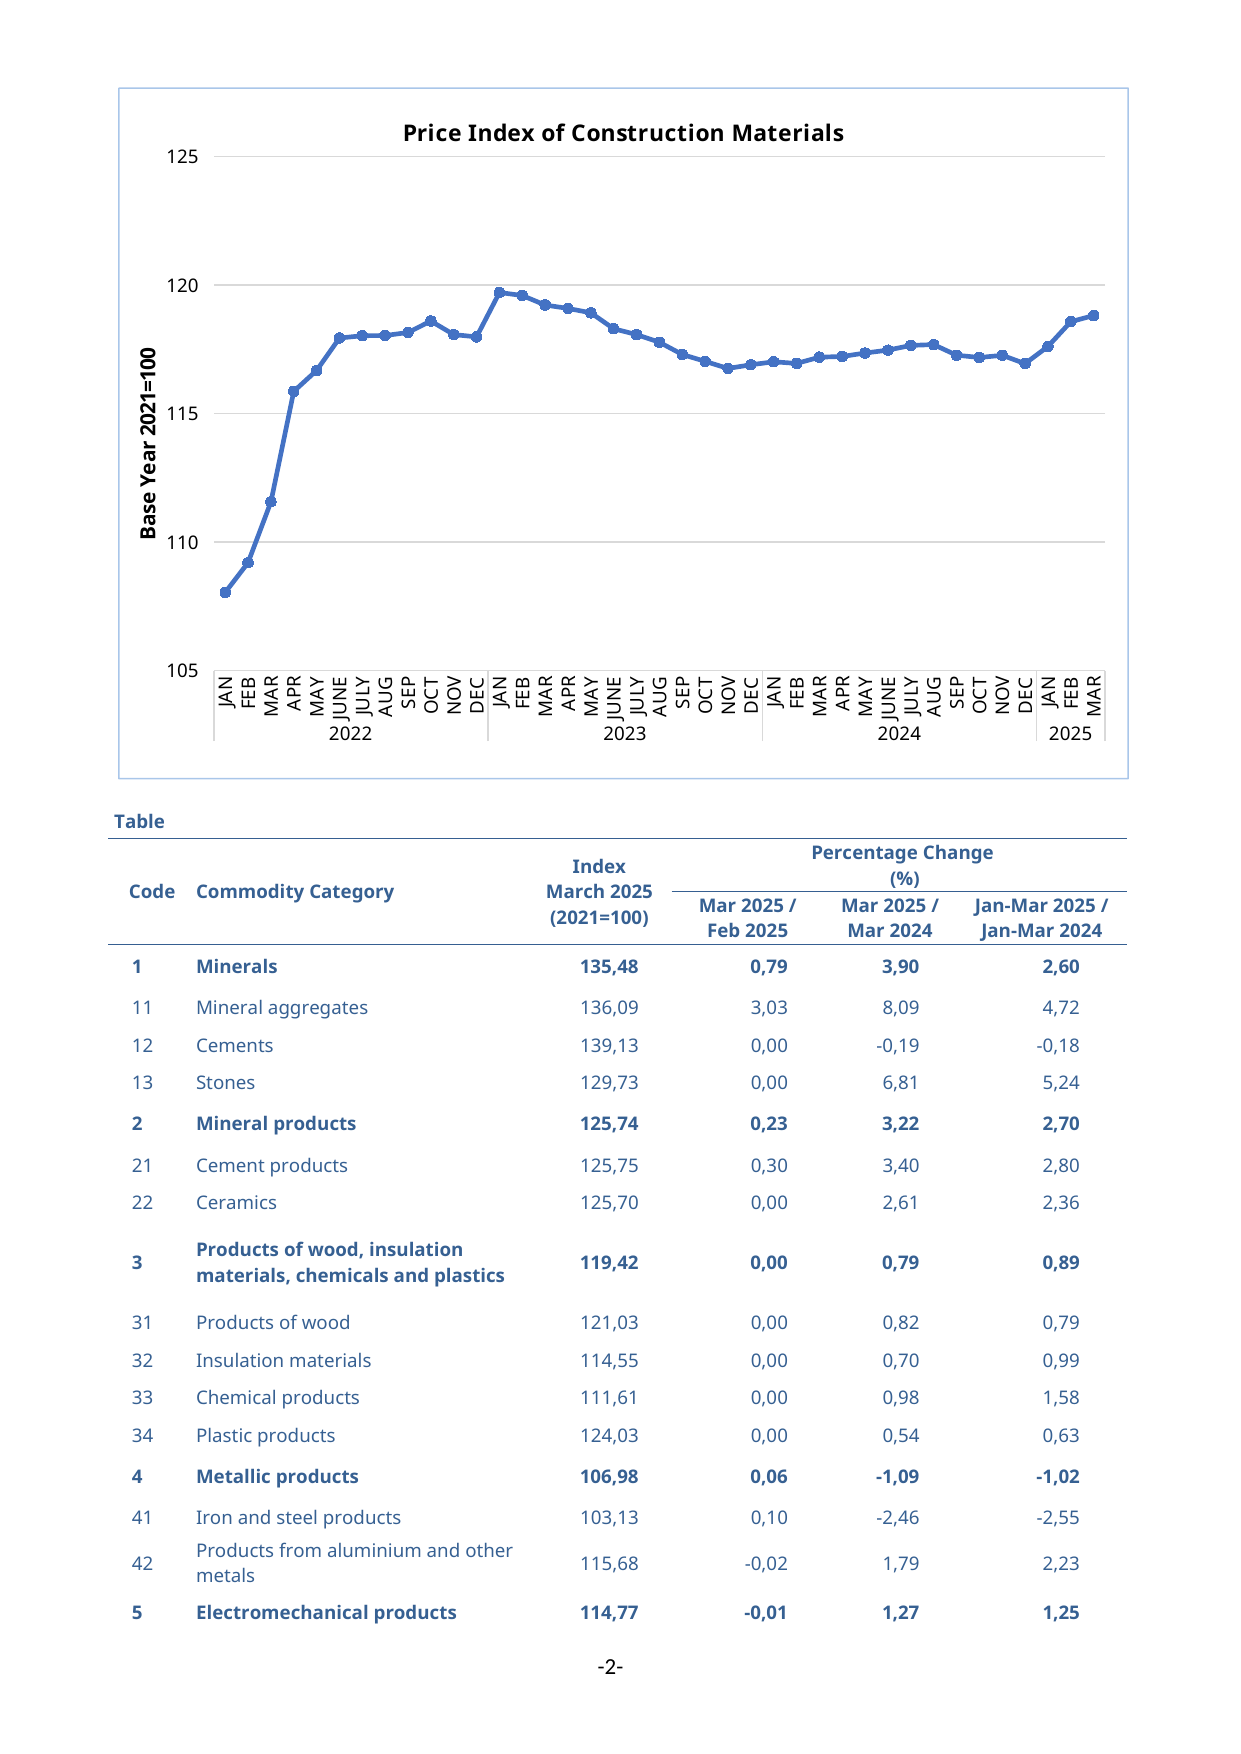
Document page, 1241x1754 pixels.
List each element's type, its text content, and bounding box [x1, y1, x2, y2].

table_cell 103,13 [521, 1499, 671, 1536]
table_cell 0,00 [671, 1026, 817, 1063]
table_cell 0,00 [671, 1379, 817, 1416]
table_cell 115,68 [521, 1536, 671, 1589]
table_cell 6,81 [817, 1064, 955, 1101]
table_cell 0,89 [955, 1221, 1127, 1304]
table_cell 32 [108, 1341, 190, 1379]
table_cell Mar 2025 / Mar 2024 [817, 892, 956, 943]
table_cell Ceramics [190, 1184, 521, 1221]
table_cell 1,27 [817, 1589, 955, 1634]
table_cell 114,55 [521, 1341, 671, 1379]
table_cell 0,00 [671, 1184, 817, 1221]
table_cell 12 [108, 1026, 190, 1063]
table_cell 0,00 [671, 1416, 817, 1454]
table_cell 1 [108, 945, 190, 988]
table_cell Stones [190, 1064, 521, 1101]
table_cell Minerals [190, 945, 521, 988]
table_cell 3,22 [817, 1101, 955, 1146]
table_cell 121,03 [521, 1304, 671, 1341]
table_cell 3,03 [671, 989, 817, 1026]
table_cell 11 [108, 989, 190, 1026]
table_cell 0,79 [817, 1221, 955, 1304]
table_cell 125,75 [521, 1146, 671, 1183]
table_cell Electromechanical products [190, 1589, 521, 1634]
table_cell Mineral aggregates [190, 989, 521, 1026]
table_cell 0,06 [671, 1454, 817, 1499]
table_cell 0,00 [671, 1341, 817, 1379]
table_cell 2,70 [955, 1101, 1127, 1146]
table_cell -0,01 [671, 1589, 817, 1634]
table_cell -1,09 [817, 1454, 955, 1499]
table_cell 0,63 [955, 1416, 1127, 1454]
table_cell -2,55 [955, 1499, 1127, 1536]
table_cell 4 [108, 1454, 190, 1499]
table_cell 33 [108, 1379, 190, 1416]
table_cell -1,02 [955, 1454, 1127, 1499]
table_cell 0,30 [671, 1146, 817, 1183]
table_cell 41 [108, 1499, 190, 1536]
table_cell 2,60 [955, 945, 1127, 988]
table_cell 1,58 [955, 1379, 1127, 1416]
table_cell Mar 2025 / Feb 2025 [672, 892, 817, 943]
table_cell Products of wood [190, 1304, 521, 1341]
table_cell 0,10 [671, 1499, 817, 1536]
table_cell Iron and steel products [190, 1499, 521, 1536]
table_cell 0,98 [817, 1379, 955, 1416]
table_cell 42 [108, 1536, 190, 1589]
table_cell 124,03 [521, 1416, 671, 1454]
table_cell 3,90 [817, 945, 955, 988]
table_cell 13 [108, 1064, 190, 1101]
table_cell Insulation materials [190, 1341, 521, 1379]
table_cell 2,61 [817, 1184, 955, 1221]
table_cell 0,00 [671, 1064, 817, 1101]
table_cell 5 [108, 1589, 190, 1634]
table_cell 136,09 [521, 989, 671, 1026]
table_cell 31 [108, 1304, 190, 1341]
table_cell Products of wood, insulation materials, chemicals and plastics [190, 1221, 521, 1304]
table_cell 111,61 [521, 1379, 671, 1416]
table_cell 8,09 [817, 989, 955, 1026]
table_cell 21 [108, 1146, 190, 1183]
table_cell 119,42 [521, 1221, 671, 1304]
table_cell 135,48 [521, 945, 671, 988]
table_cell 2,36 [955, 1184, 1127, 1221]
table_cell 2,80 [955, 1146, 1127, 1183]
table_cell 1,79 [817, 1536, 955, 1589]
table_header Table [108, 805, 1127, 838]
table_cell 114,77 [521, 1589, 671, 1634]
table_cell 0,99 [955, 1341, 1127, 1379]
table_cell 1,25 [955, 1589, 1127, 1634]
table_cell Commodity Category [190, 839, 521, 943]
table_cell 0,23 [671, 1101, 817, 1146]
table_cell 2,23 [955, 1536, 1127, 1589]
table_cell Plastic products [190, 1416, 521, 1454]
table_cell -0,02 [671, 1536, 817, 1589]
table_cell -0,19 [817, 1026, 955, 1063]
table_cell Chemical products [190, 1379, 521, 1416]
table_cell Index March 2025 (2021=100) [521, 839, 672, 943]
table_cell 0,70 [817, 1341, 955, 1379]
table_cell Products from aluminium and other metals [190, 1536, 521, 1589]
table_cell 106,98 [521, 1454, 671, 1499]
table_cell 0,00 [671, 1221, 817, 1304]
table_cell Jan-Mar 2025 / Jan-Mar 2024 [956, 892, 1127, 943]
table_cell 139,13 [521, 1026, 671, 1063]
table_cell 0,79 [955, 1304, 1127, 1341]
table_cell 5,24 [955, 1064, 1127, 1101]
table_cell Mineral products [190, 1101, 521, 1146]
table_cell Cement products [190, 1146, 521, 1183]
table_cell 0,82 [817, 1304, 955, 1341]
table_cell 125,70 [521, 1184, 671, 1221]
table_cell 2 [108, 1101, 190, 1146]
table_cell -0,18 [955, 1026, 1127, 1063]
table_cell 129,73 [521, 1064, 671, 1101]
table_cell 3 [108, 1221, 190, 1304]
table_cell 0,54 [817, 1416, 955, 1454]
table_cell 125,74 [521, 1101, 671, 1146]
table_cell Cements [190, 1026, 521, 1063]
table_cell -2,46 [817, 1499, 955, 1536]
table_cell Metallic products [190, 1454, 521, 1499]
table_cell Code [108, 839, 190, 943]
table_cell 3,40 [817, 1146, 955, 1183]
table_cell 0,79 [671, 945, 817, 988]
table_cell Percentage Change (%) [672, 839, 1127, 891]
table_cell 0,00 [671, 1304, 817, 1341]
table_cell 22 [108, 1184, 190, 1221]
table_cell 34 [108, 1416, 190, 1454]
table_cell 4,72 [955, 989, 1127, 1026]
